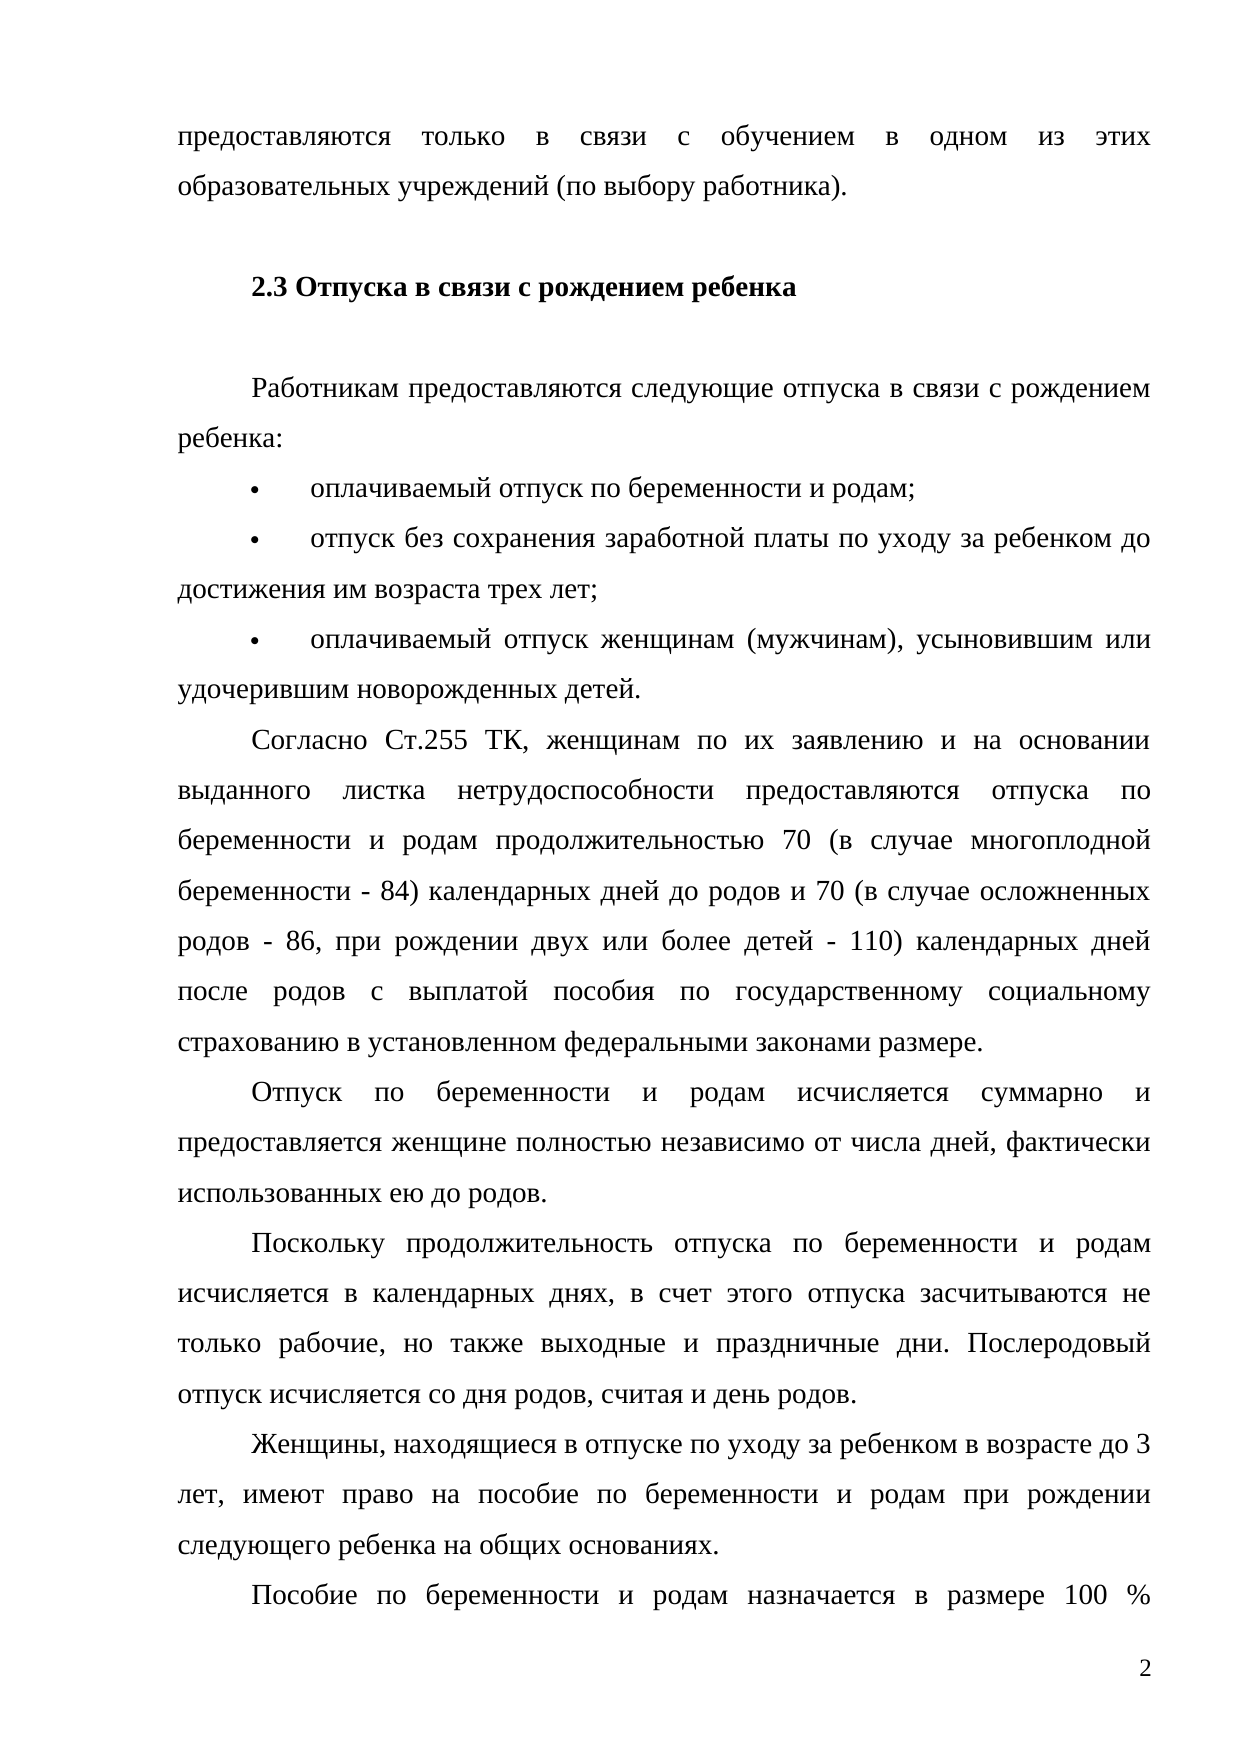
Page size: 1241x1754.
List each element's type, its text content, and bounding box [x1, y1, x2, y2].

text Согласно Ст.255 ТК, женщинам по их заявлению и на основании выданного листка нетрудоспособности предоставляются отпуска по беременности и родам продолжительностью 70 (в случае многоплодной беременности - 84) календарных дней до родов и 70 (в случае осложненных родов - 86, при рождении двух или более детей - 110) календарных дней после родов с выплатой пособия по государственному социальному страхованию в установленном федеральными законами размере. [177, 722, 1152, 1057]
text Работникам предоставляются следующие отпуска в связи с рождением ребенка: [177, 370, 1152, 453]
list оплачиваемый отпуск женщинам (мужчинам), усыновившим или удочерившим новорожденных детей. [177, 621, 1152, 705]
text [177, 118, 1152, 202]
list отпуск без сохранения заработной платы по уходу за ребенком до достижения им возраста трех лет; [177, 521, 1152, 604]
text Женщины, находящиеся в отпуске по уходу за ребенком в возрасте до 3 лет, имеют право на пособие по беременности и родам при рождении следующего ребенка на общих основаниях. [177, 1426, 1152, 1560]
text Отпуск по беременности и родам исчисляется суммарно и предоставляется женщине полностью независимо от числа дней, фактически использованных ею до родов. [177, 1074, 1152, 1208]
subtitle 2.3 Отпуска в связи с рождением ребенка [177, 269, 1152, 303]
list оплачиваемый отпуск по беременности и родам; [177, 470, 1152, 504]
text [177, 1577, 1152, 1611]
text Поскольку продолжительность отпуска по беременности и родам исчисляется в календарных днях, в счет этого отпуска засчитываются не только рабочие, но также выходные и праздничные дни. Послеродовый отпуск исчисляется со дня родов, считая и день родов. [177, 1225, 1152, 1409]
